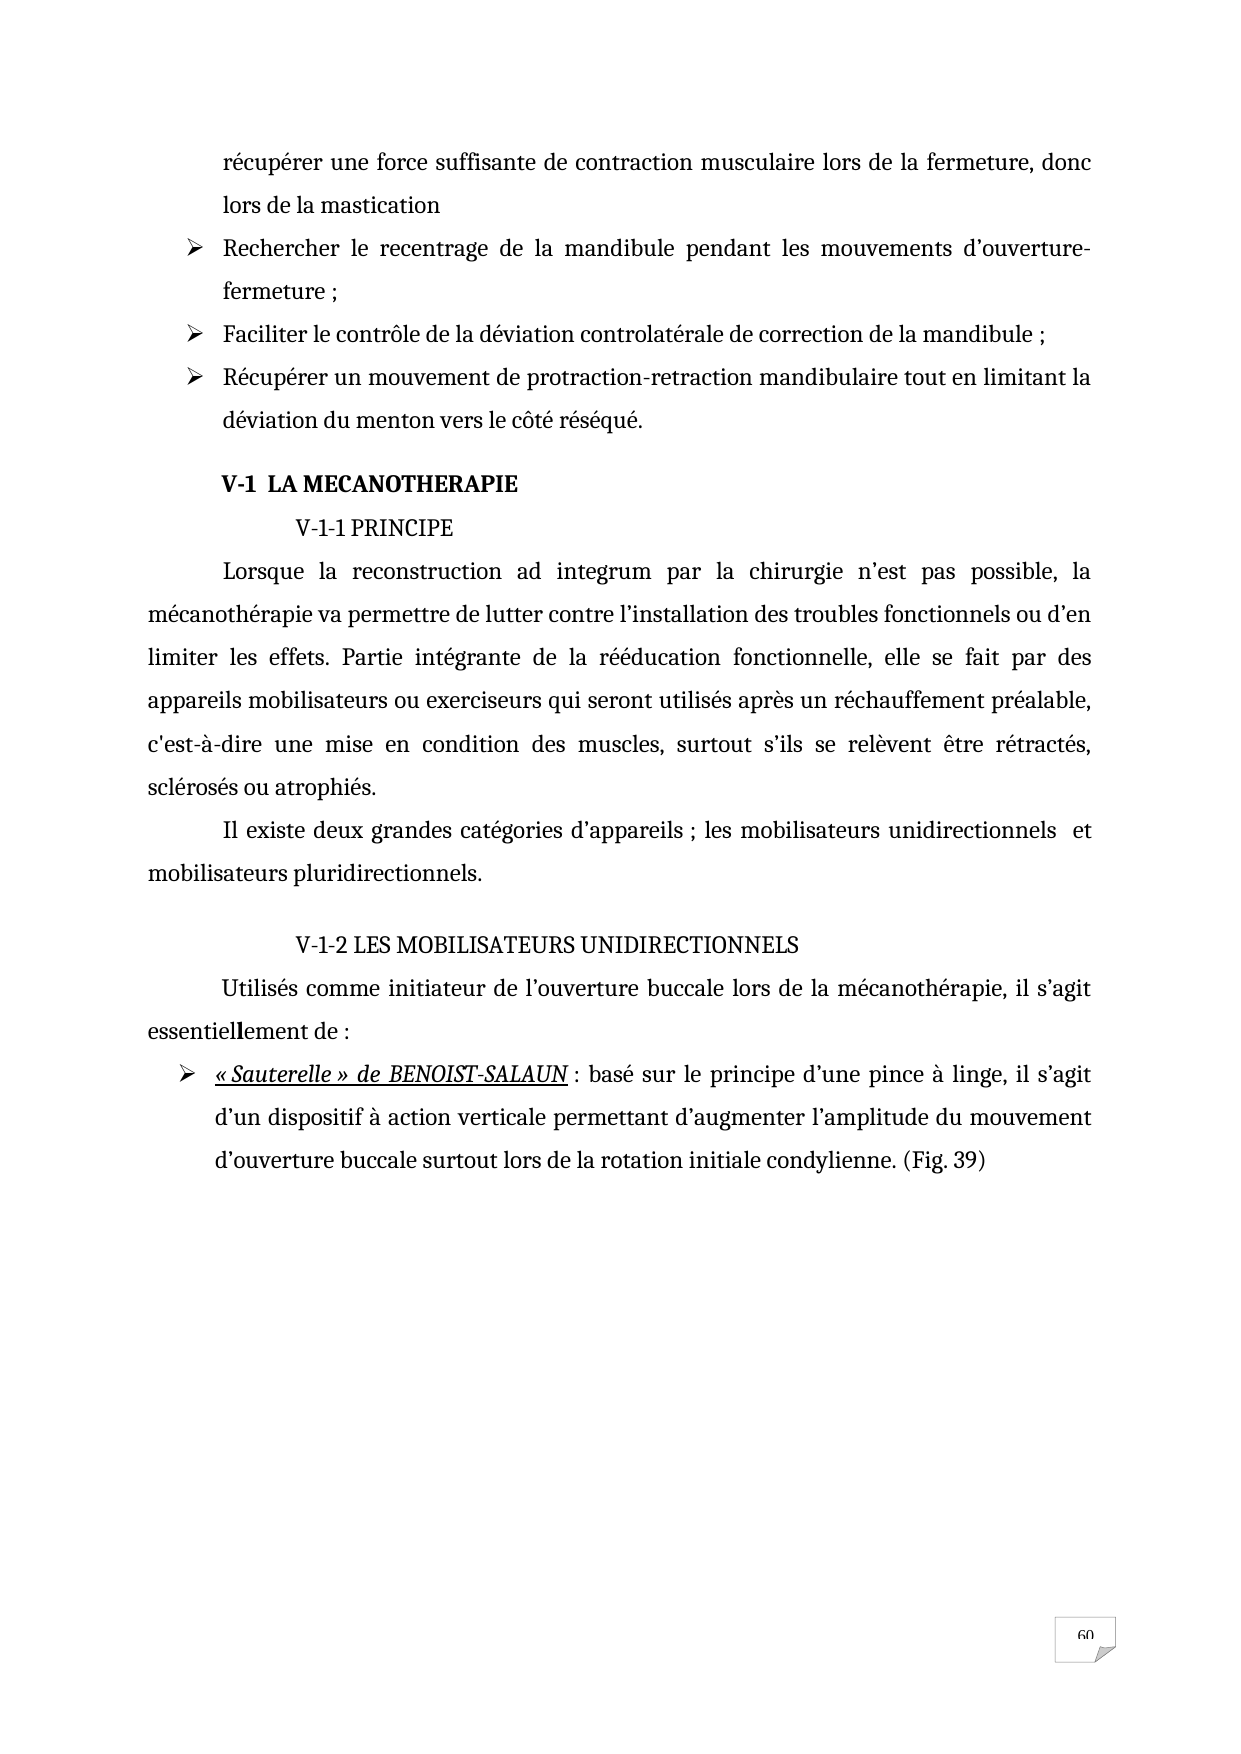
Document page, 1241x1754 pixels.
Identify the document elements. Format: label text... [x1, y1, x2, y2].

list Récupérer un mouvement de protraction-retraction mandibulaire tout en limitant la déviation du menton vers le côté réséqué. [185, 363, 1093, 435]
text Il existe deux grandes catégories d’appareils ; les mobilisateurs unidirectionnels et mobilisateurs pluridirectionnels. [148, 816, 1093, 888]
text V-1 LA MECANOTHERAPIE [148, 470, 1093, 499]
list Rechercher le recentrage de la mandibule pendant les mouvements d’ouverture-fermeture ; [185, 234, 1093, 306]
text V-1-2 LES MOBILISATEURS UNIDIRECTIONNELS [148, 931, 1093, 959]
text V-1-1 PRINCIPE [148, 514, 1093, 543]
text Lorsque la reconstruction ad integrum par la chirurgie n’est pas possible, la mécanothérapie va permettre de lutter contre l’installation des troubles fonctionnels ou d’en limiter les effets. Partie intégrante de la rééducation fonctionnelle, elle se fait par des appareils mobilisateurs ou exerciseurs qui seront utilisés après un réchauffement préalable, c'est-à-dire une mise en condition des muscles, surtout s’ils se relèvent être rétractés, sclérosés ou atrophiés. [148, 557, 1093, 801]
text Utilisés comme initiateur de l’ouverture buccale lors de la mécanothérapie, il s’agit essentiellement de : [148, 974, 1093, 1046]
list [185, 148, 1093, 219]
list Faciliter le contrôle de la déviation controlatérale de correction de la mandibule ; [185, 320, 1093, 349]
list « Sauterelle » de BENOIST-SALAUN : basé sur le principe d’une pince à linge, il s’agit d’un dispositif à action verticale permettant d’augmenter l’amplitude du mouvement d’ouverture buccale surtout lors de la rotation initiale condylienne. (Fig. 39) [177, 1060, 1093, 1175]
